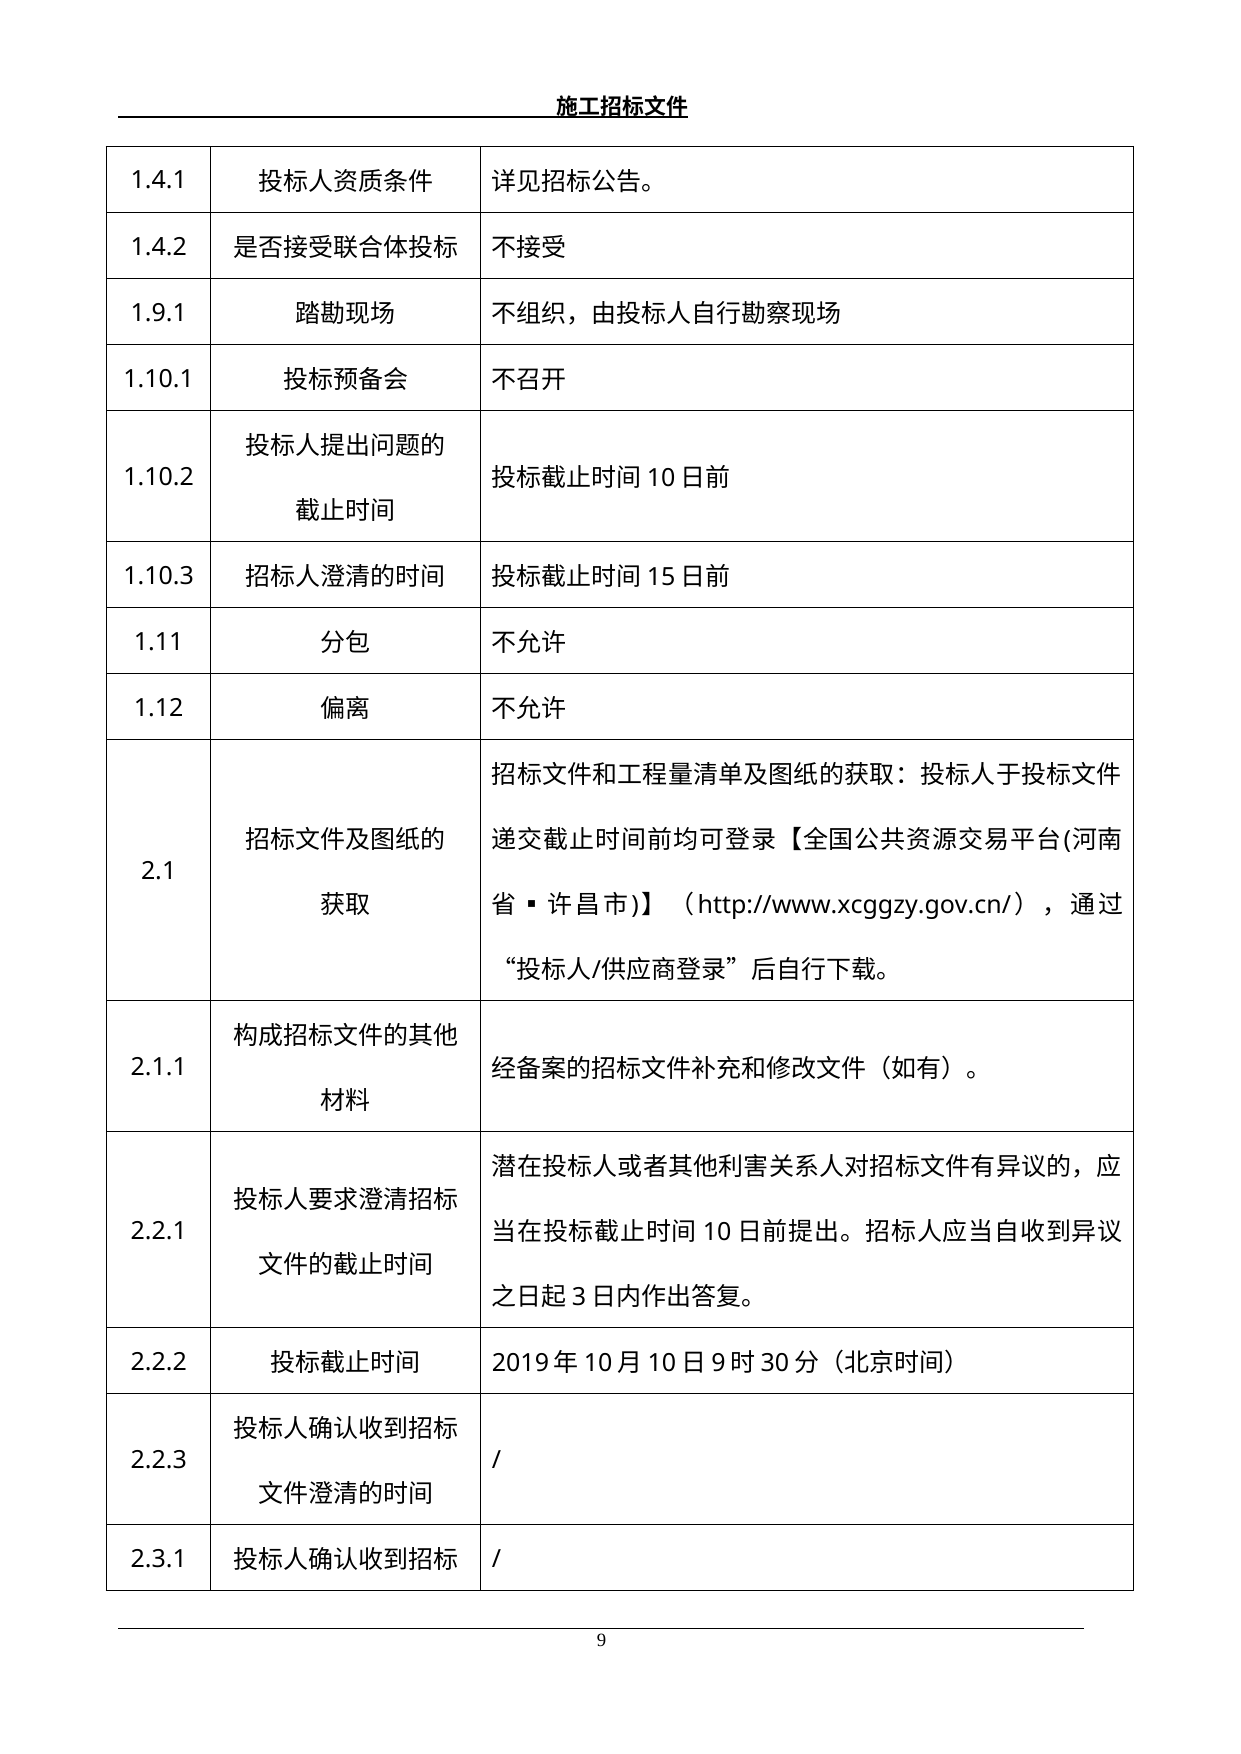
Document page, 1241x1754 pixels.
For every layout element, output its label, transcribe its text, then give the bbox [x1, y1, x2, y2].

table_cell 招标文件和工程量清单及图纸的获取：投标人于投标文件递交截止时间前均可登录【全国公共资源交易平台(河南省▪许昌市)】（http://www.xcggzy.gov.cn/），通过“投标人/供应商登录”后自行下载。 [481, 740, 1133, 1000]
table_cell 偏离 [211, 674, 480, 739]
table_cell 1.4.2 [107, 213, 210, 278]
table_cell 投标人确认收到招标文件修改的时间 [211, 1525, 480, 1590]
table_cell 不组织，由投标人自行勘察现场 [481, 279, 1133, 344]
table_cell 1.9.1 [107, 279, 210, 344]
table_cell 2.1 [107, 740, 210, 1000]
table_cell 不接受 [481, 213, 1133, 278]
table_cell 投标截止时间15日前 [481, 542, 1133, 607]
table_cell 投标预备会 [211, 345, 480, 410]
table_cell 详见招标公告。 [481, 147, 1133, 212]
table_cell 1.12 [107, 674, 210, 739]
table_cell 投标人资质条件 [211, 147, 480, 212]
table_cell 不允许 [481, 608, 1133, 673]
table_cell 不允许 [481, 674, 1133, 739]
table_cell 潜在投标人或者其他利害关系人对招标文件有异议的，应当在投标截止时间10日前提出。招标人应当自收到异议之日起3日内作出答复。 [481, 1132, 1133, 1327]
table_cell 不召开 [481, 345, 1133, 410]
table_cell 1.11 [107, 608, 210, 673]
table_cell 1.10.1 [107, 345, 210, 410]
table_cell 2.1.1 [107, 1001, 210, 1131]
table_cell 2.2.1 [107, 1132, 210, 1327]
table_cell 投标人确认收到招标文件澄清的时间 [211, 1394, 480, 1524]
table_cell 经备案的招标文件补充和修改文件（如有）。 [481, 1001, 1133, 1131]
table_cell / [481, 1525, 1133, 1590]
table_cell 1.10.3 [107, 542, 210, 607]
table_cell 踏勘现场 [211, 279, 480, 344]
table_cell 构成招标文件的其他材料 [211, 1001, 480, 1131]
table_cell 投标截止时间 [211, 1328, 480, 1393]
table_cell 2.3.1 [107, 1525, 210, 1590]
table_cell 1.10.2 [107, 411, 210, 541]
table_cell 1.4.1 [107, 147, 210, 212]
table_cell 2019年10月10日9时30分（北京时间） [481, 1328, 1133, 1393]
table_cell 是否接受联合体投标 [211, 213, 480, 278]
table_cell 招标文件及图纸的 获取 [211, 740, 480, 1000]
table_cell 分包 [211, 608, 480, 673]
table_cell / [481, 1394, 1133, 1524]
table_cell 2.2.2 [107, 1328, 210, 1393]
table_cell 招标人澄清的时间 [211, 542, 480, 607]
table_cell 投标人要求澄清招标文件的截止时间 [211, 1132, 480, 1327]
table_cell 投标截止时间10日前 [481, 411, 1133, 541]
table_cell 投标人提出问题的 截止时间 [211, 411, 480, 541]
table_cell 2.2.3 [107, 1394, 210, 1524]
